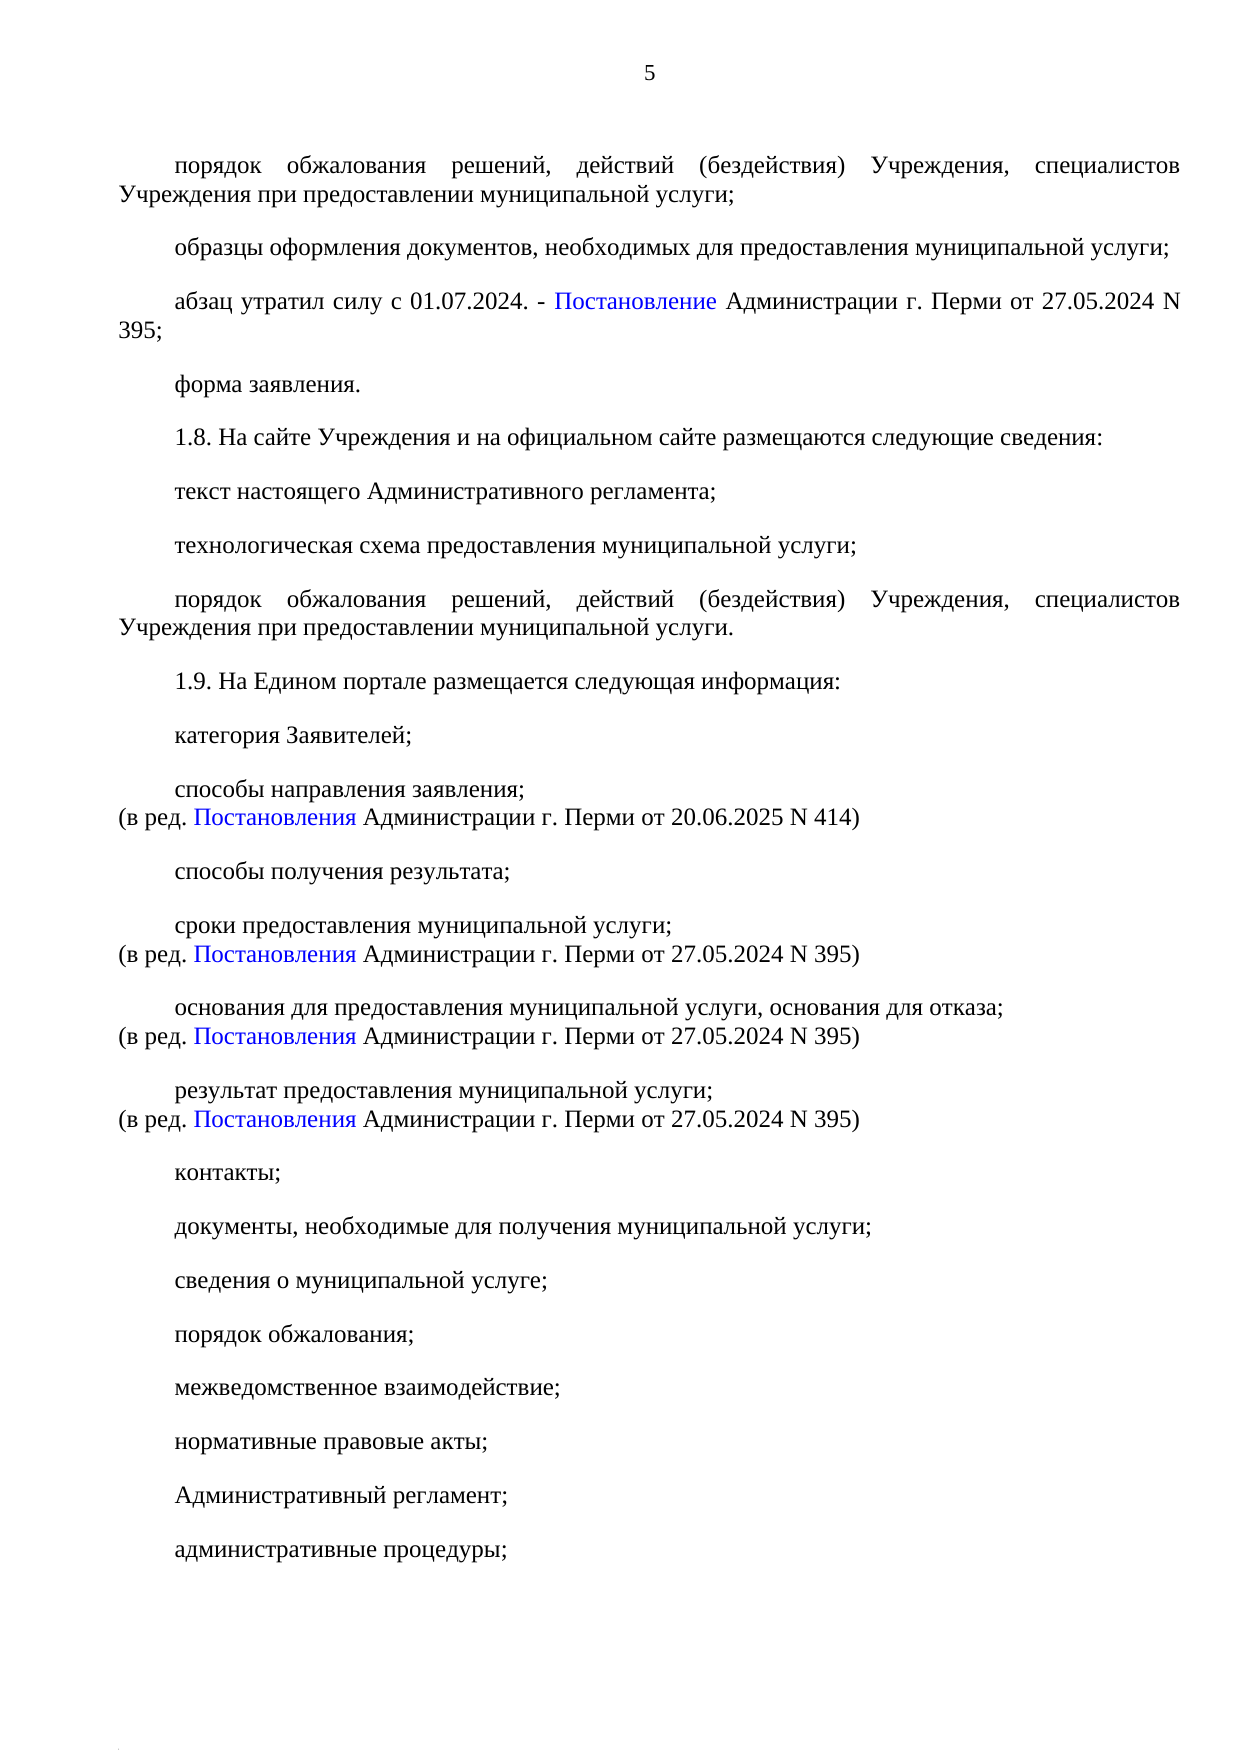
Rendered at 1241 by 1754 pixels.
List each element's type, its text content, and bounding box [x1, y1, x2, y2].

text (в ред. Постановления Администрации г. Перми от 20.06.2025 N 414) [118, 802, 1181, 831]
text основания для предоставления муниципальной услуги, основания для отказа; [118, 992, 1181, 1021]
text сроки предоставления муниципальной услуги; [118, 910, 1181, 939]
text (в ред. Постановления Администрации г. Перми от 27.05.2024 N 395) [118, 1104, 1181, 1132]
text (в ред. Постановления Администрации г. Перми от 27.05.2024 N 395) [118, 939, 1181, 967]
text порядок обжалования; [118, 1319, 1181, 1347]
text категория Заявителей; [118, 720, 1181, 749]
text способы направления заявления; [118, 774, 1181, 802]
text образцы оформления документов, необходимых для предоставления муниципальной услуги; [118, 232, 1181, 261]
text порядок обжалования решений, действий (бездействия) Учреждения, специалистов Учреждения при предоставлении муниципальной услуги; [118, 150, 1181, 207]
text 1.8. На сайте Учреждения и на официальном сайте размещаются следующие сведения: [118, 422, 1181, 451]
text межведомственное взаимодействие; [118, 1372, 1181, 1401]
text контакты; [118, 1157, 1181, 1186]
text порядок обжалования решений, действий (бездействия) Учреждения, специалистов Учреждения при предоставлении муниципальной услуги. [118, 584, 1181, 641]
text нормативные правовые акты; [118, 1426, 1181, 1455]
text технологическая схема предоставления муниципальной услуги; [118, 530, 1181, 559]
text абзац утратил силу с 01.07.2024. - Постановление Администрации г. Перми от 27.05.2024 N 395; [118, 286, 1181, 344]
text сведения о муниципальной услуге; [118, 1265, 1181, 1294]
text текст настоящего Административного регламента; [118, 476, 1181, 505]
text Административный регламент; [118, 1480, 1181, 1509]
text результат предоставления муниципальной услуги; [118, 1075, 1181, 1104]
text 1.9. На Едином портале размещается следующая информация: [118, 666, 1181, 695]
text административные процедуры; [118, 1534, 1181, 1562]
text форма заявления. [118, 369, 1181, 397]
text документы, необходимые для получения муниципальной услуги; [118, 1211, 1181, 1240]
text способы получения результата; [118, 856, 1181, 885]
text (в ред. Постановления Администрации г. Перми от 27.05.2024 N 395) [118, 1021, 1181, 1050]
